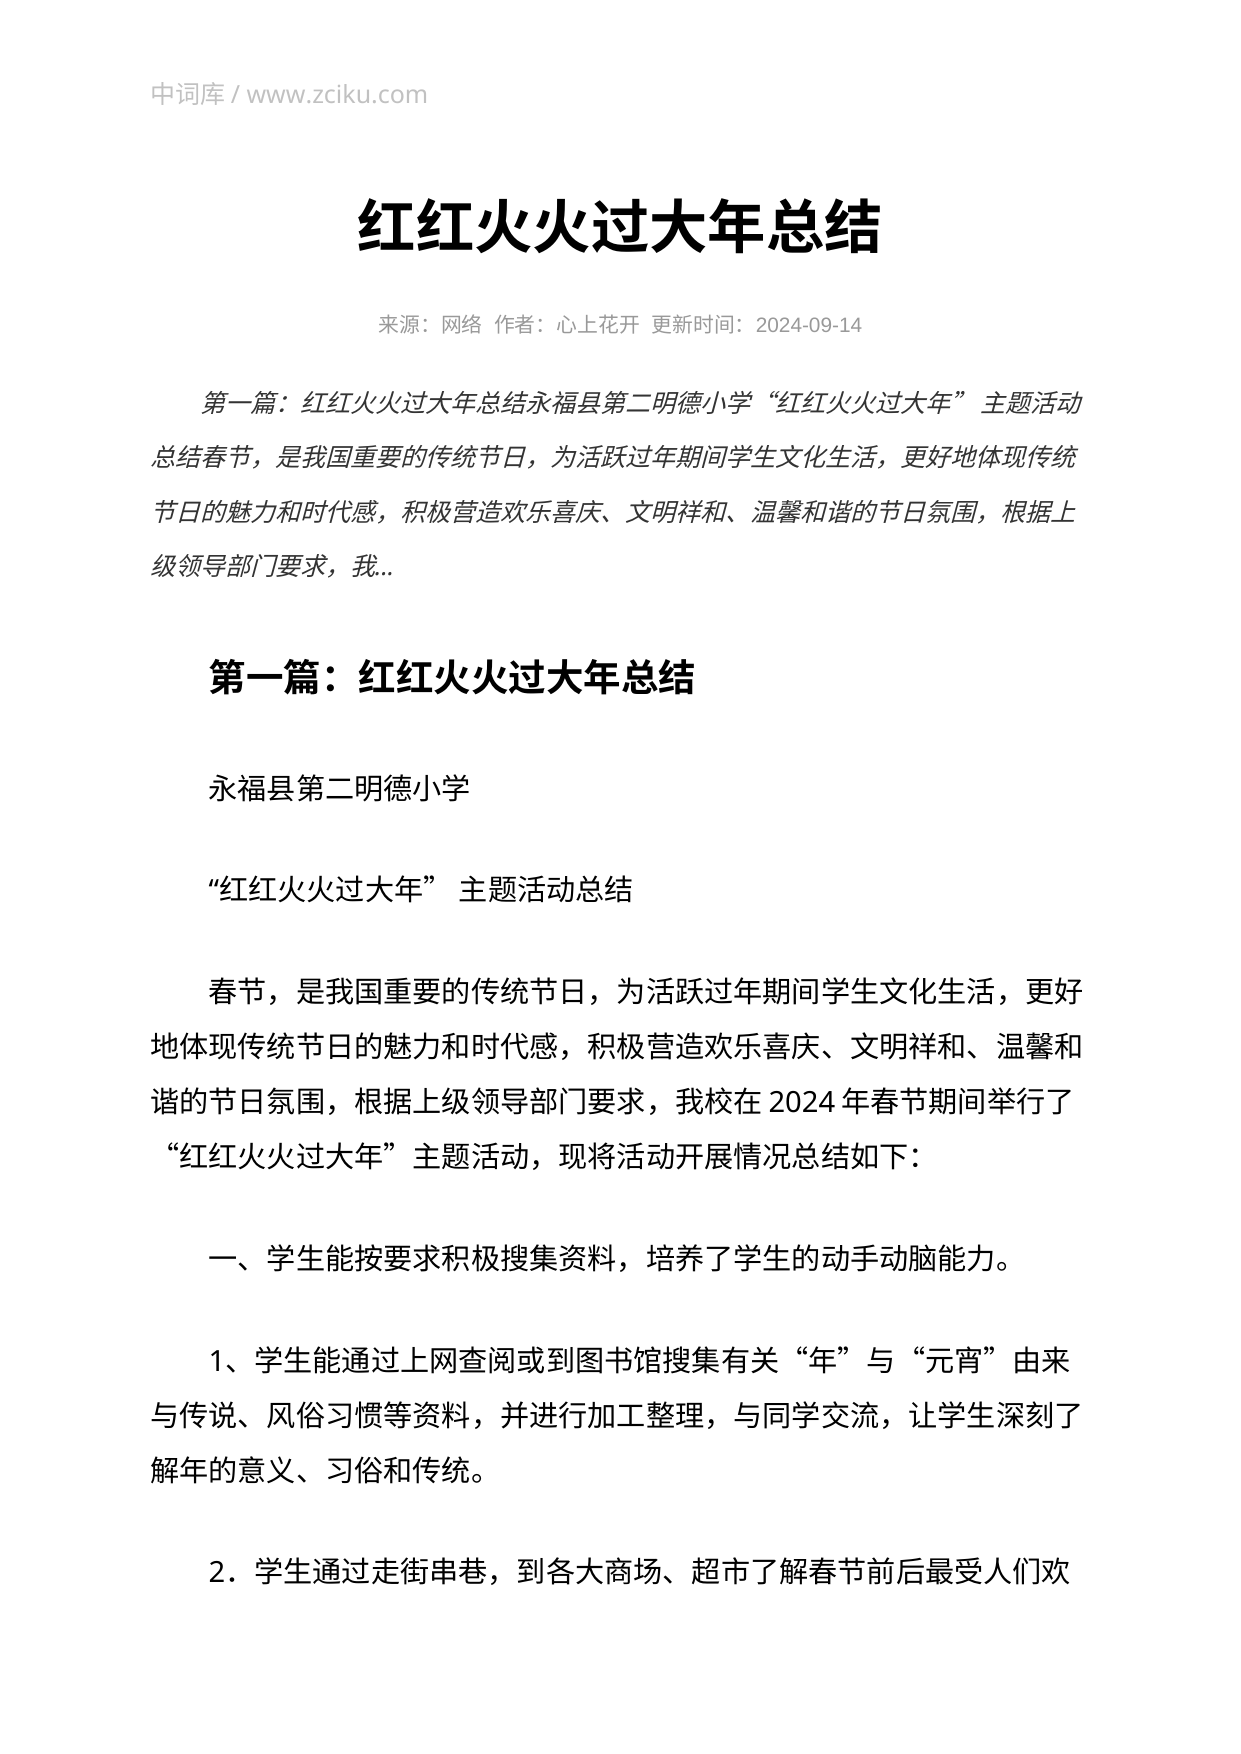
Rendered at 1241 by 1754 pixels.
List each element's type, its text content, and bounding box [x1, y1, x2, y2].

text “红红火火过大年” 主题活动总结 [150, 867, 1090, 909]
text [150, 1549, 1090, 1591]
text 春节，是我国重要的传统节日，为活跃过年期间学生文化生活，更好地体现传统节日的魅力和时代感，积极营造欢乐喜庆、文明祥和、温馨和谐的节日氛围，根据上级领导部门要求，我校在2024年春节期间举行了“红红火火过大年”主题活动，现将活动开展情况总结如下： [150, 969, 1090, 1176]
text 1、学生能通过上网查阅或到图书馆搜集有关“年”与“元宵”由来与传说、风俗习惯等资料，并进行加工整理，与同学交流，让学生深刻了解年的意义、习俗和传统。 [150, 1337, 1090, 1489]
text 来源：网络 作者：心上花开 更新时间：2024-09-14 [150, 313, 1090, 337]
subtitle 红红火火过大年总结 [150, 181, 1090, 266]
text 第一篇：红红火火过大年总结 [150, 648, 1090, 702]
text 第一篇：红红火火过大年总结永福县第二明德小学“红红火火过大年” 主题活动总结春节，是我国重要的传统节日，为活跃过年期间学生文化生活，更好地体现传统节日的魅力和时代感，积极营造欢乐喜庆、文明祥和、温馨和谐的节日氛围，根据上级领导部门要求，我... [150, 383, 1090, 583]
text 一、学生能按要求积极搜集资料，培养了学生的动手动脑能力。 [150, 1236, 1090, 1278]
text 永福县第二明德小学 [150, 765, 1090, 807]
